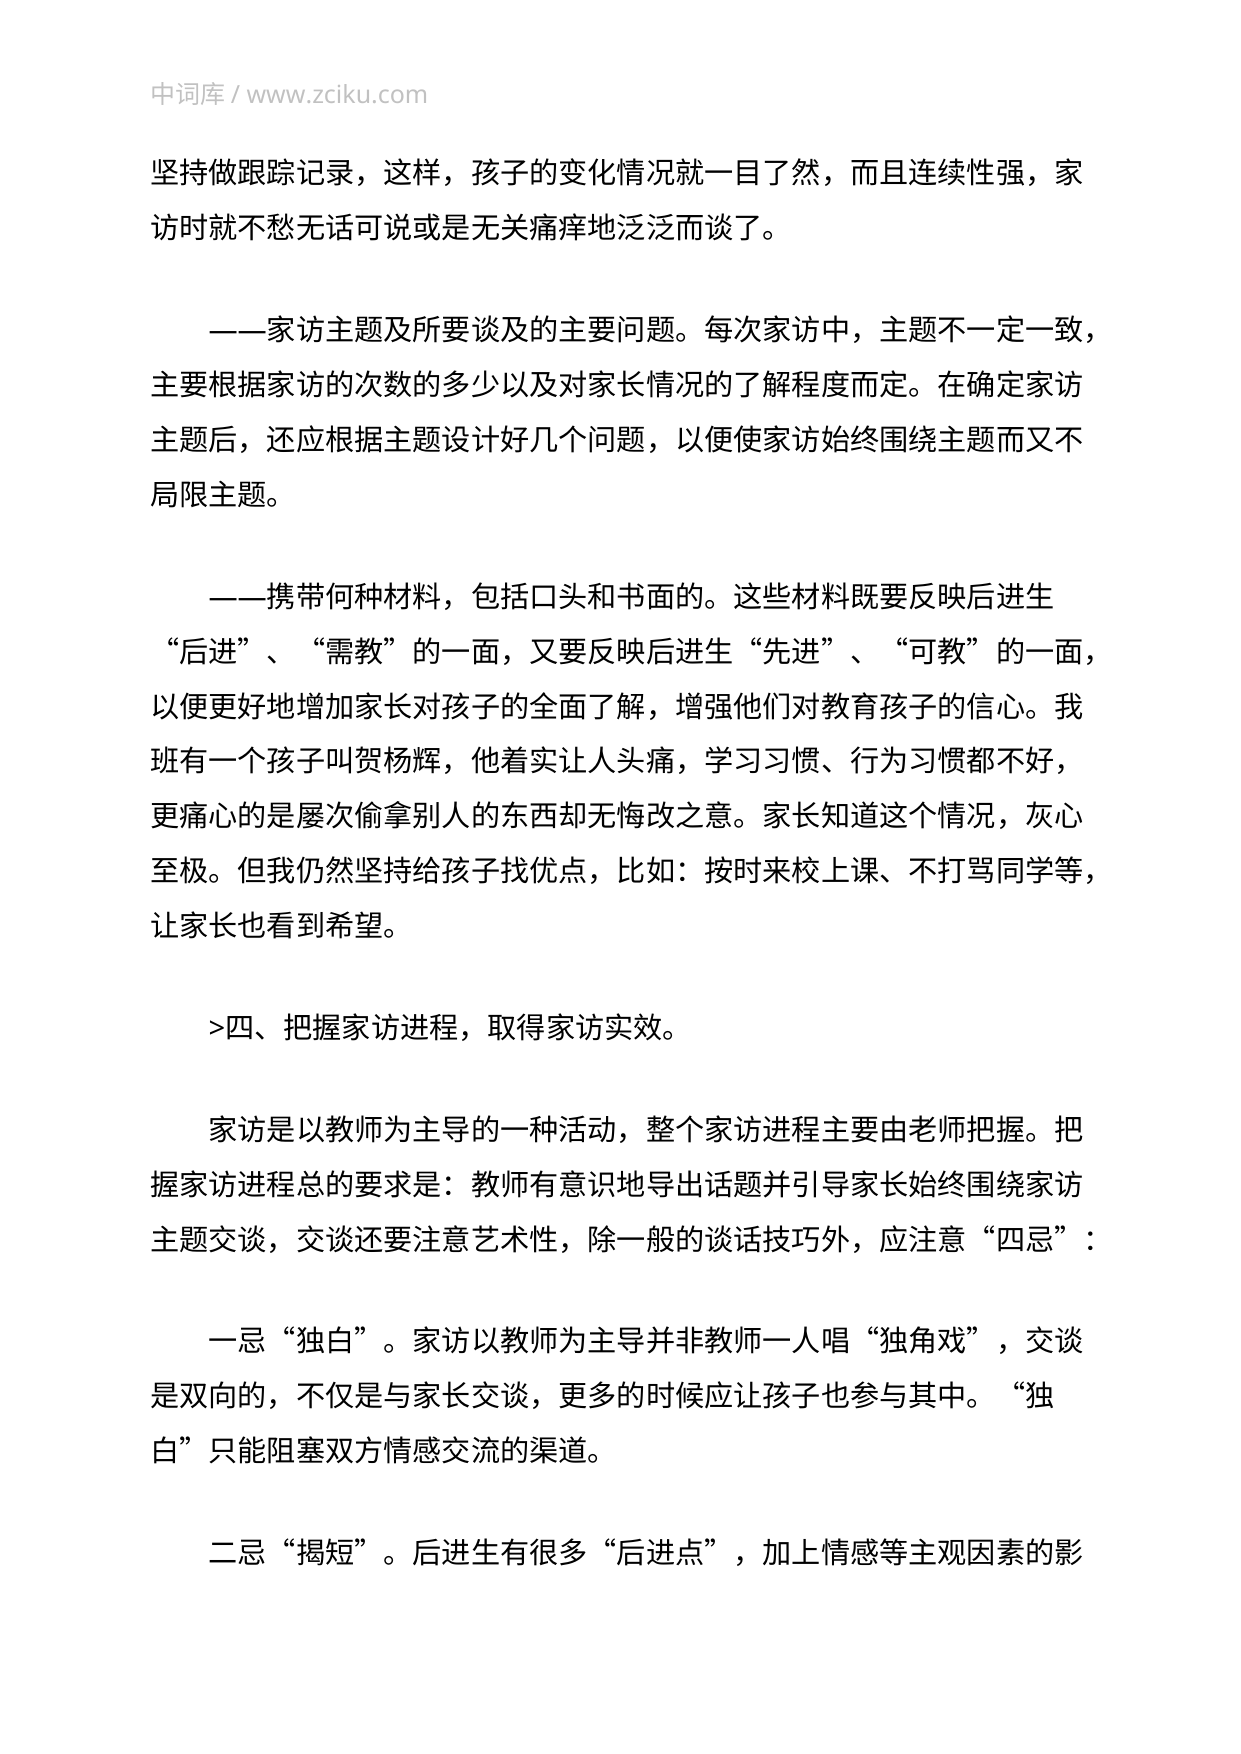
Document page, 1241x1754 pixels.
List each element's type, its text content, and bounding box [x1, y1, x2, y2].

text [150, 150, 1090, 247]
text 家访是以教师为主导的一种活动，整个家访进程主要由老师把握。把握家访进程总的要求是：教师有意识地导出话题并引导家长始终围绕家访主题交谈，交谈还要注意艺术性，除一般的谈话技巧外，应注意“四忌”： [150, 1106, 1090, 1258]
text ——家访主题及所要谈及的主要问题。每次家访中，主题不一定一致，主要根据家访的次数的多少以及对家长情况的了解程度而定。在确定家访主题后，还应根据主题设计好几个问题，以便使家访始终围绕主题而又不局限主题。 [150, 307, 1090, 514]
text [150, 1529, 1090, 1572]
text >四、把握家访进程，取得家访实效。 [150, 1004, 1090, 1047]
text ——携带何种材料，包括口头和书面的。这些材料既要反映后进生“后进”、“需教”的一面，又要反映后进生“先进”、“可教”的一面，以便更好地增加家长对孩子的全面了解，增强他们对教育孩子的信心。我班有一个孩子叫贺杨辉，他着实让人头痛，学习习惯、行为习惯都不好，更痛心的是屡次偷拿别人的东西却无悔改之意。家长知道这个情况，灰心至极。但我仍然坚持给孩子找优点，比如：按时来校上课、不打骂同学等，让家长也看到希望。 [150, 573, 1090, 945]
text 一忌“独白”。家访以教师为主导并非教师一人唱“独角戏”，交谈是双向的，不仅是与家长交谈，更多的时候应让孩子也参与其中。“独白”只能阻塞双方情感交流的渠道。 [150, 1318, 1090, 1470]
